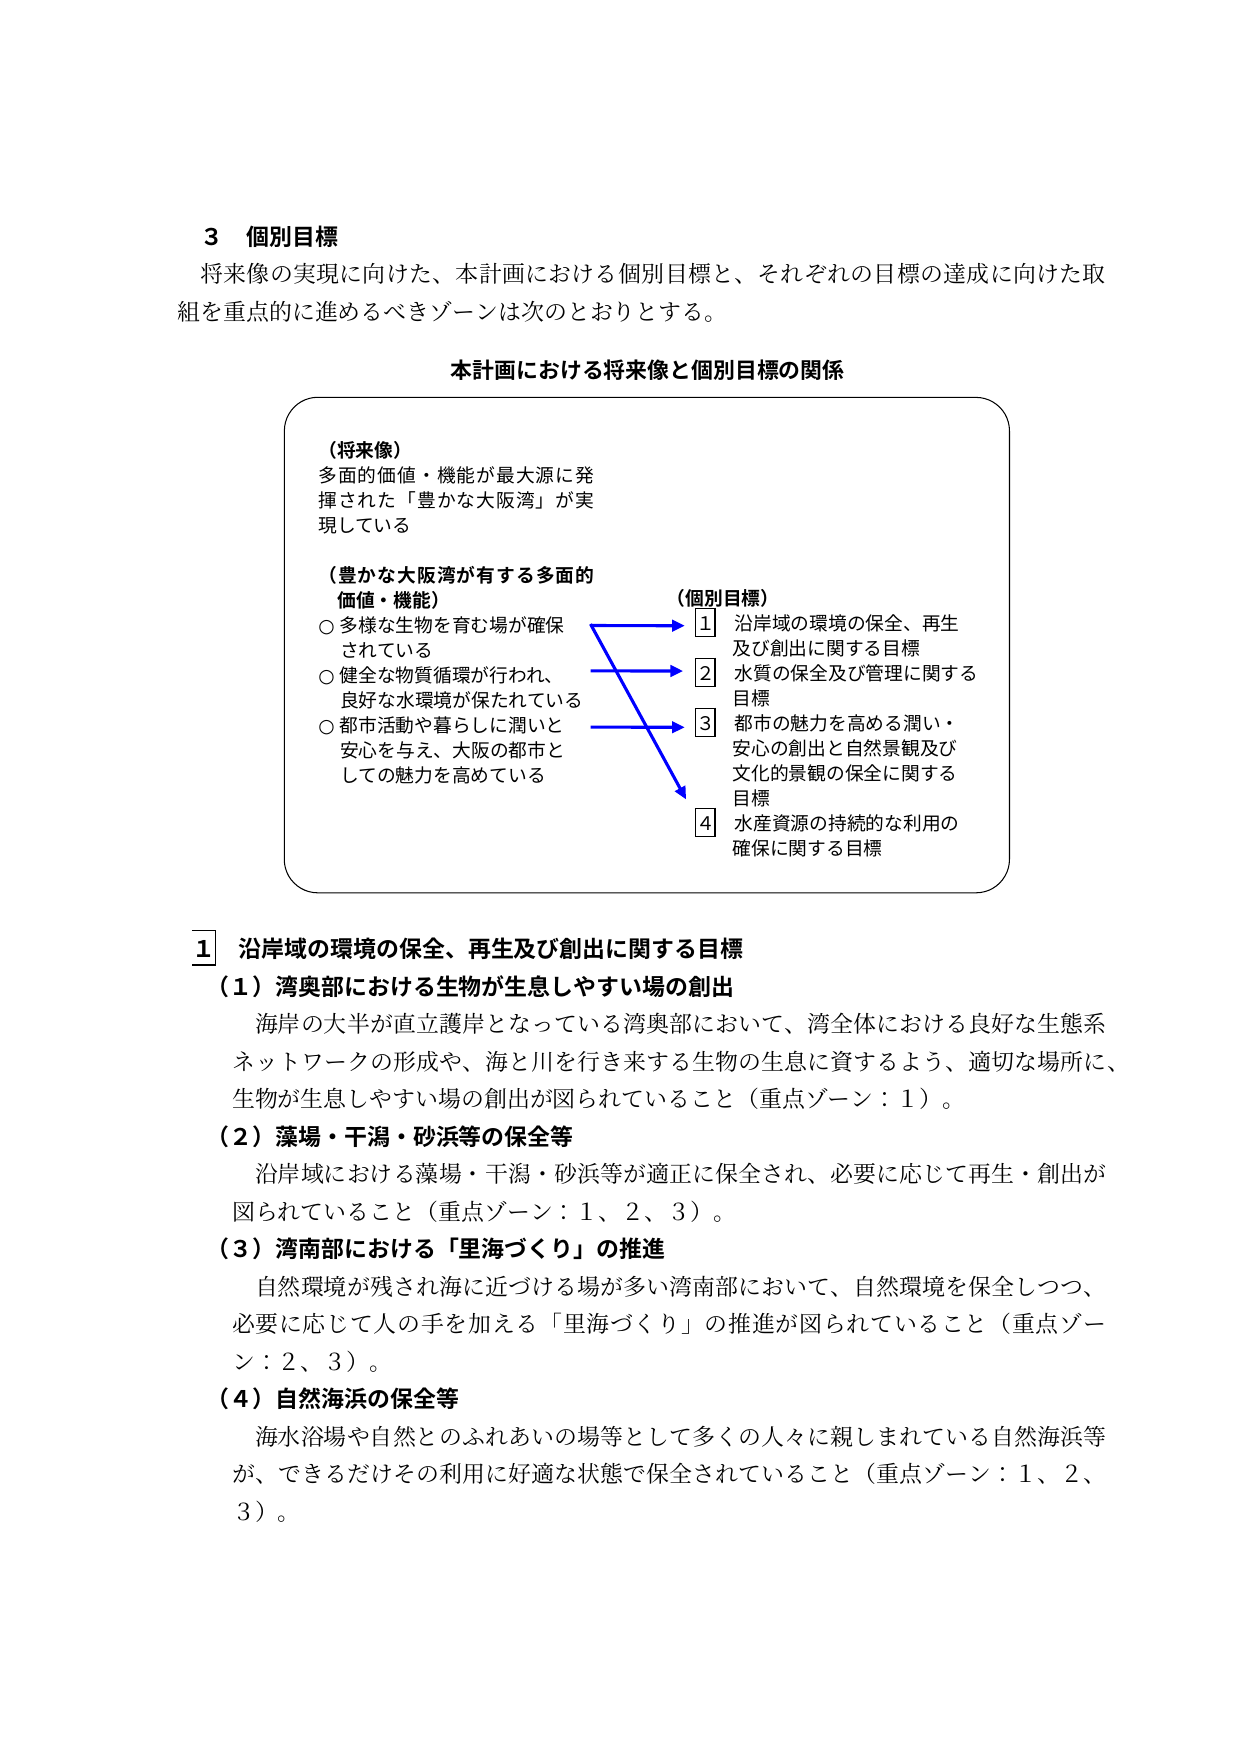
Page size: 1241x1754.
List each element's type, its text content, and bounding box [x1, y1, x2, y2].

text 将来像の実現に向けた、本計画における個別目標と、それぞれの目標の達成に向けた取組を重点的に進めるべきゾーンは次のとおりとする。 [177, 254, 1107, 329]
text （３）湾南部における「里海づくり」の推進 [177, 1229, 1107, 1267]
text （２）藻場・干潟・砂浜等の保全等 [200, 1117, 1107, 1154]
text 海水浴場や自然とのふれあいの場等として多くの人々に親しまれている自然海浜等が、できるだけその利用に好適な状態で保全されていること（重点ゾーン：１、２、３）。 [232, 1417, 1107, 1529]
text （４）自然海浜の保全等 [177, 1379, 1107, 1417]
text （１）湾奥部における生物が生息しやすい場の創出 [207, 967, 1107, 1004]
text 沿岸域における藻場・干潟・砂浜等が適正に保全され、必要に応じて再生・創出が図られていること（重点ゾーン：１、２、３）。 [232, 1154, 1107, 1229]
text １ 沿岸域の環境の保全、再生及び創出に関する目標 [177, 929, 1107, 967]
text 自然環境が残され海に近づける場が多い湾南部において、自然環境を保全しつつ、必要に応じて人の手を加える「里海づくり」の推進が図られていること（重点ゾーン：２、３）。 [232, 1267, 1107, 1379]
text ３ 個別目標 [177, 217, 1107, 254]
text 海岸の大半が直立護岸となっている湾奥部において、湾全体における良好な生態系ネットワークの形成や、海と川を行き来する生物の生息に資するよう、適切な場所に、生物が生息しやすい場の創出が図られていること（重点ゾーン：１）。 [232, 1004, 1107, 1117]
